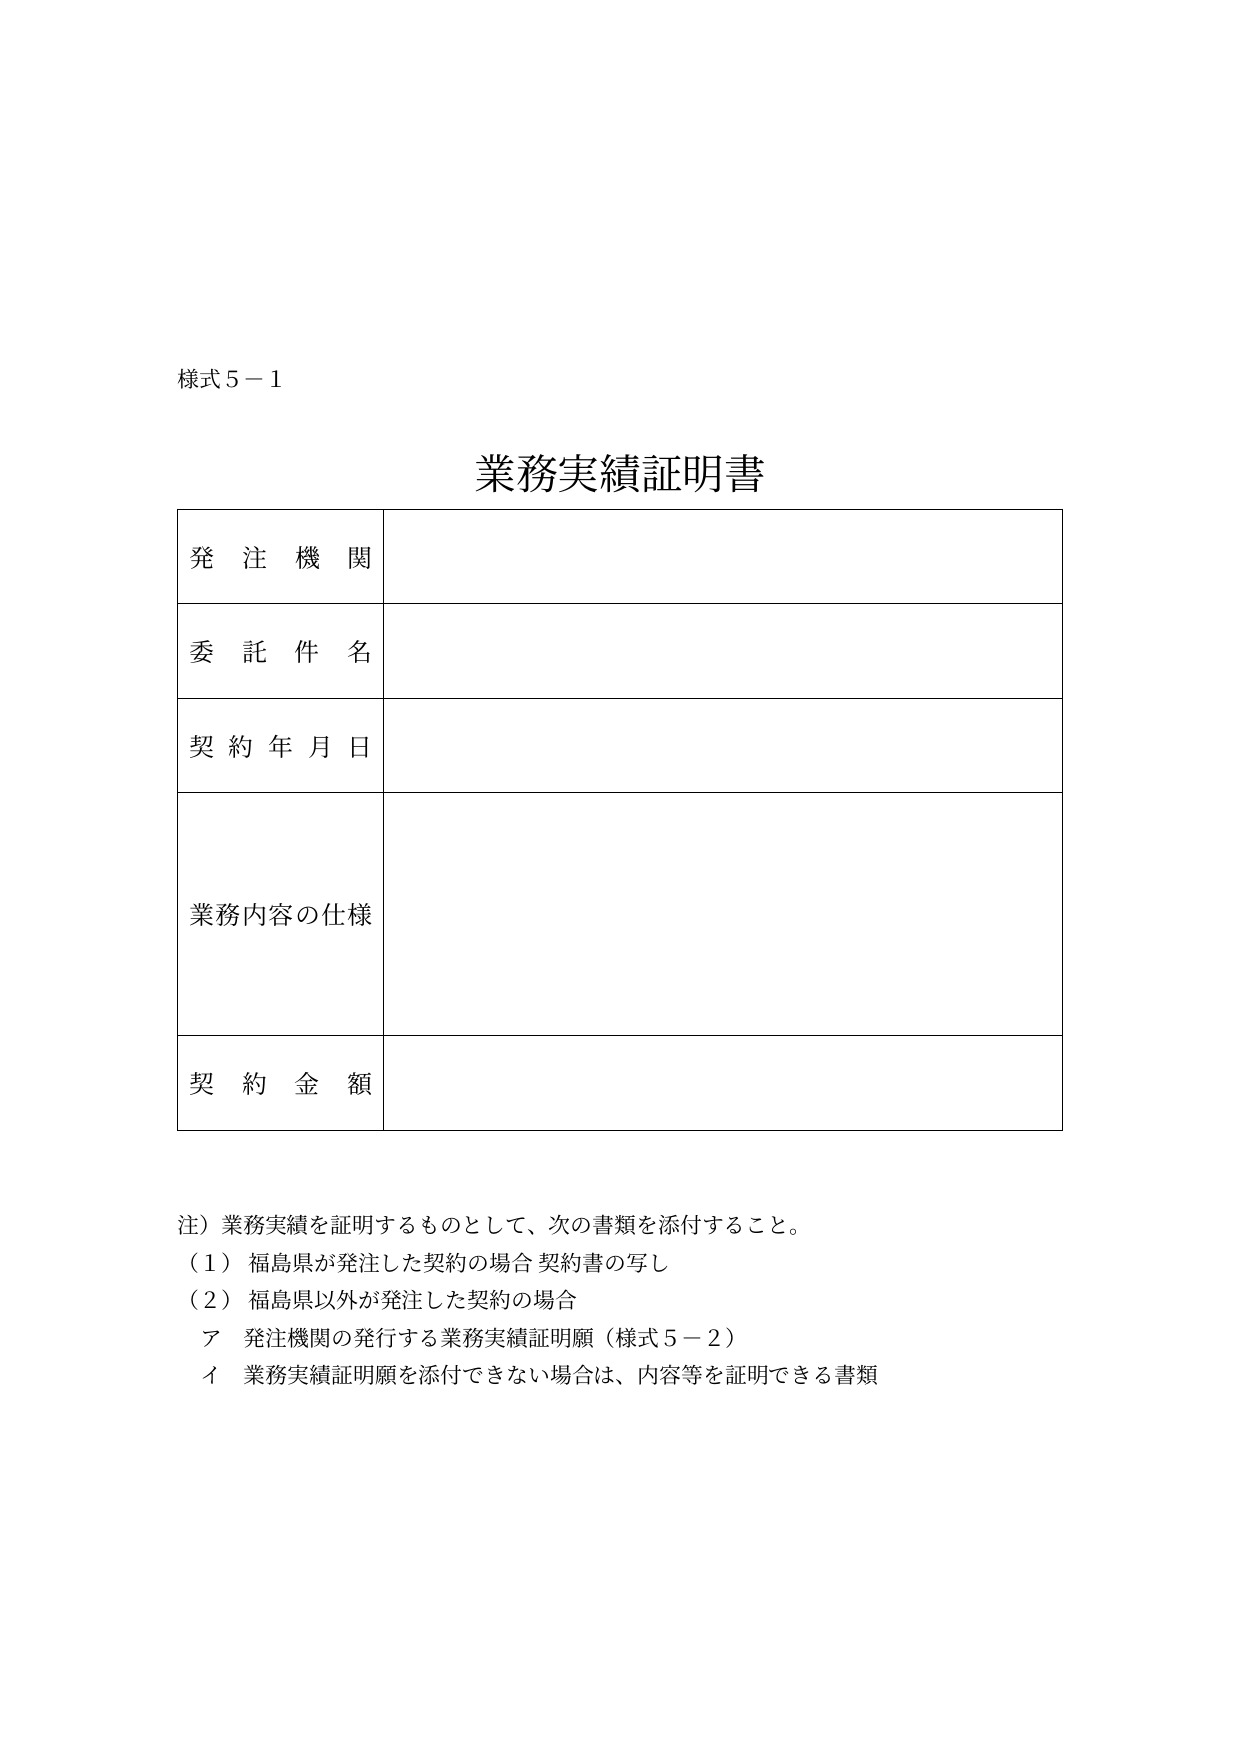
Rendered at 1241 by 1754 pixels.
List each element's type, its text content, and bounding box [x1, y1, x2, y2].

table_cell 委託件名 [178, 604, 383, 698]
table_header [384, 510, 1062, 603]
text 様式５－１ [177, 359, 1063, 396]
table_cell 契約金額 [178, 1036, 383, 1129]
table_cell [384, 699, 1062, 792]
table_cell 契約年月日 [178, 699, 383, 792]
table_cell [384, 793, 1062, 1035]
text （１） 福島県が発注した契約の場合 契約書の写し [177, 1243, 1063, 1281]
text （２） 福島県以外が発注した契約の場合 [177, 1281, 1063, 1318]
table_header 発注機関 [178, 510, 383, 603]
table_cell [384, 1036, 1062, 1129]
text 注）業務実績を証明するものとして、次の書類を添付すること。 [177, 1206, 1063, 1243]
text イ 業務実績証明願を添付できない場合は、内容等を証明できる書類 [177, 1356, 1063, 1393]
text 業務実績証明書 [177, 434, 1063, 509]
text ア 発注機関の発行する業務実績証明願（様式５－２） [177, 1318, 1063, 1356]
table_cell [384, 604, 1062, 698]
table_cell 業務内容の仕様 [178, 793, 383, 1035]
